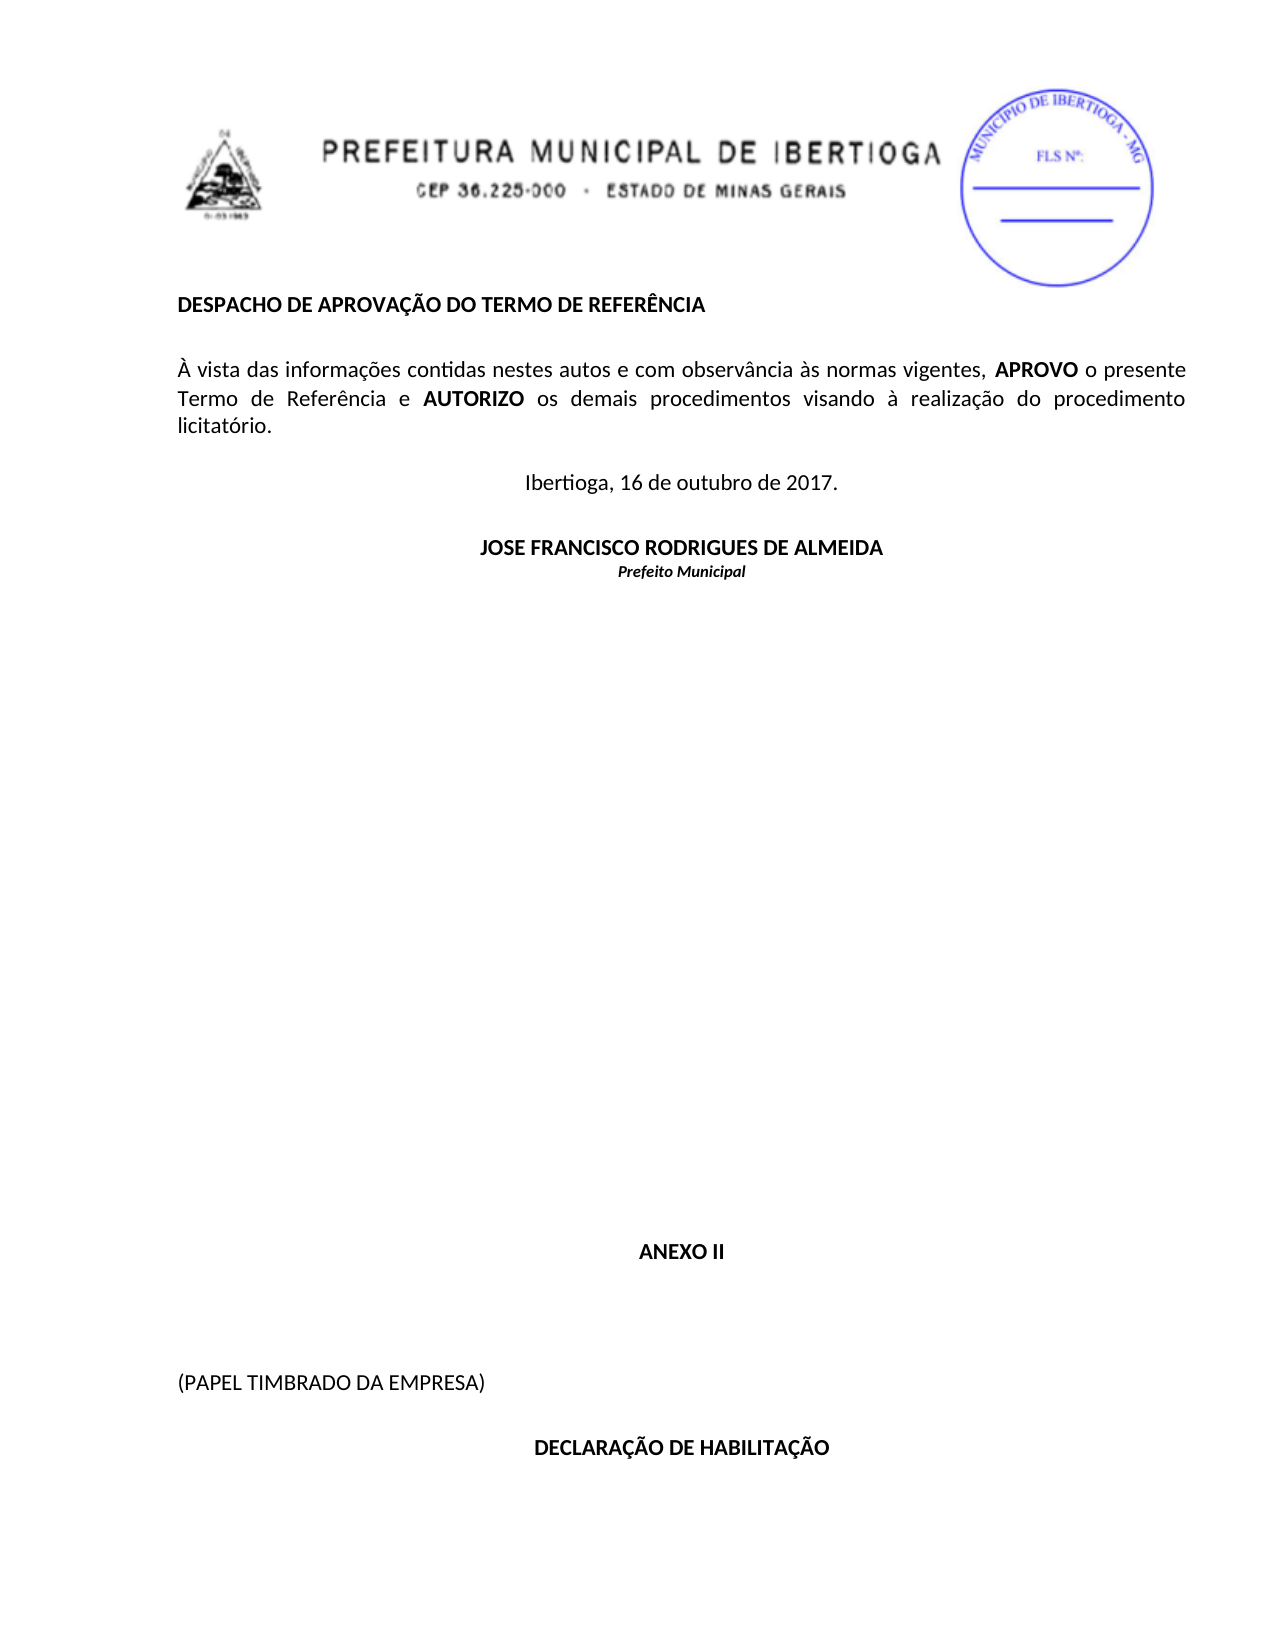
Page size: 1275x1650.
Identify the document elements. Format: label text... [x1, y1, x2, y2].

text (PAPEL TIMBRADO DA EMPRESA) [177, 1368, 1186, 1396]
text ANEXO II [177, 1237, 1186, 1265]
text Prefeito Municipal [177, 561, 1186, 582]
picture [177, 87, 1168, 291]
text À vista das informações contidas nestes autos e com observância às normas vigentes, APROVO o presente Termo de Referência e AUTORIZO os demais procedimentos visando à realização do procedimento licitatório. [177, 356, 1186, 440]
text Ibertioga, 16 de outubro de 2017. [177, 468, 1186, 496]
text DECLARAÇÃO DE HABILITAÇÃO [177, 1433, 1186, 1461]
text DESPACHO DE APROVAÇÃO DO TERMO DE REFERÊNCIA [177, 290, 1186, 318]
text JOSE FRANCISCO RODRIGUES DE ALMEIDA [177, 533, 1186, 561]
